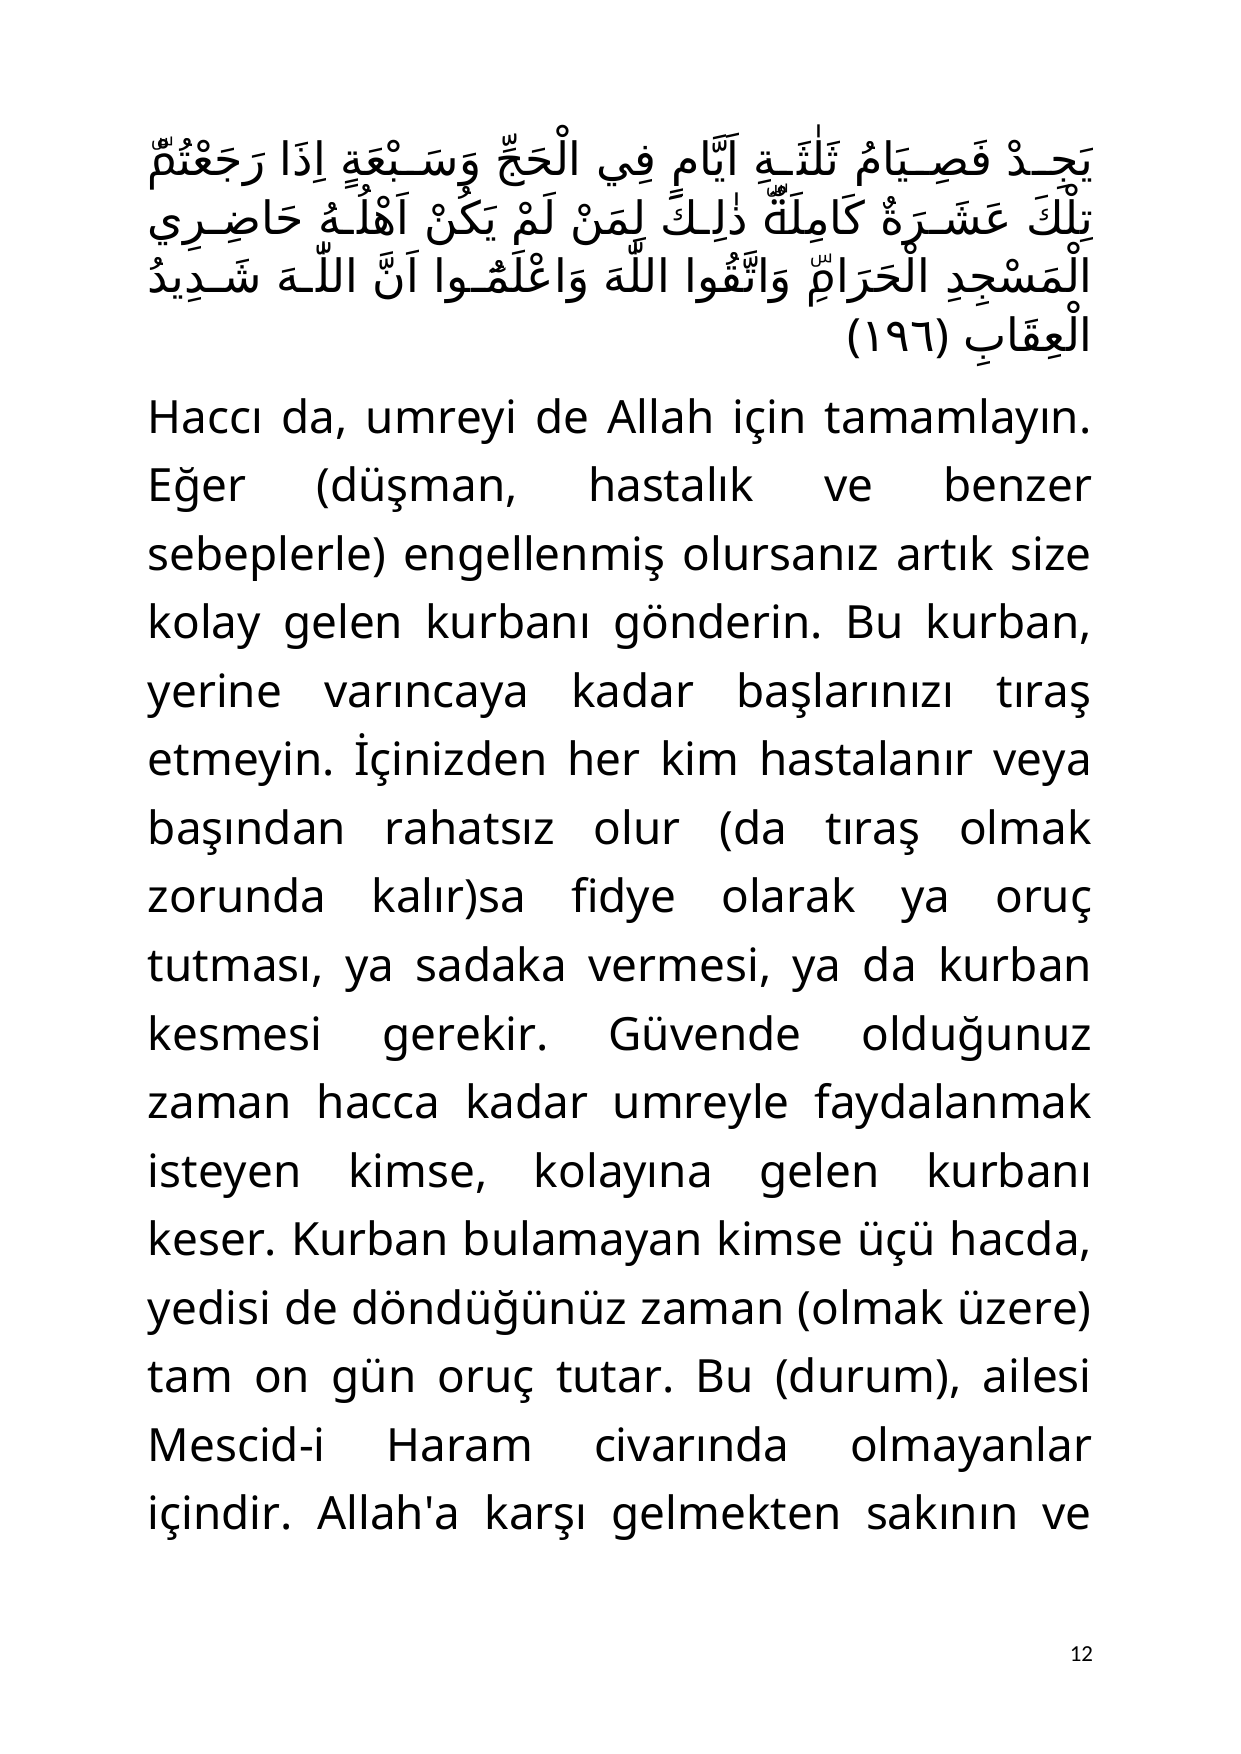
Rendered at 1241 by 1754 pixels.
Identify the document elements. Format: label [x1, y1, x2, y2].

text [148, 133, 1093, 362]
text [148, 384, 1093, 1543]
